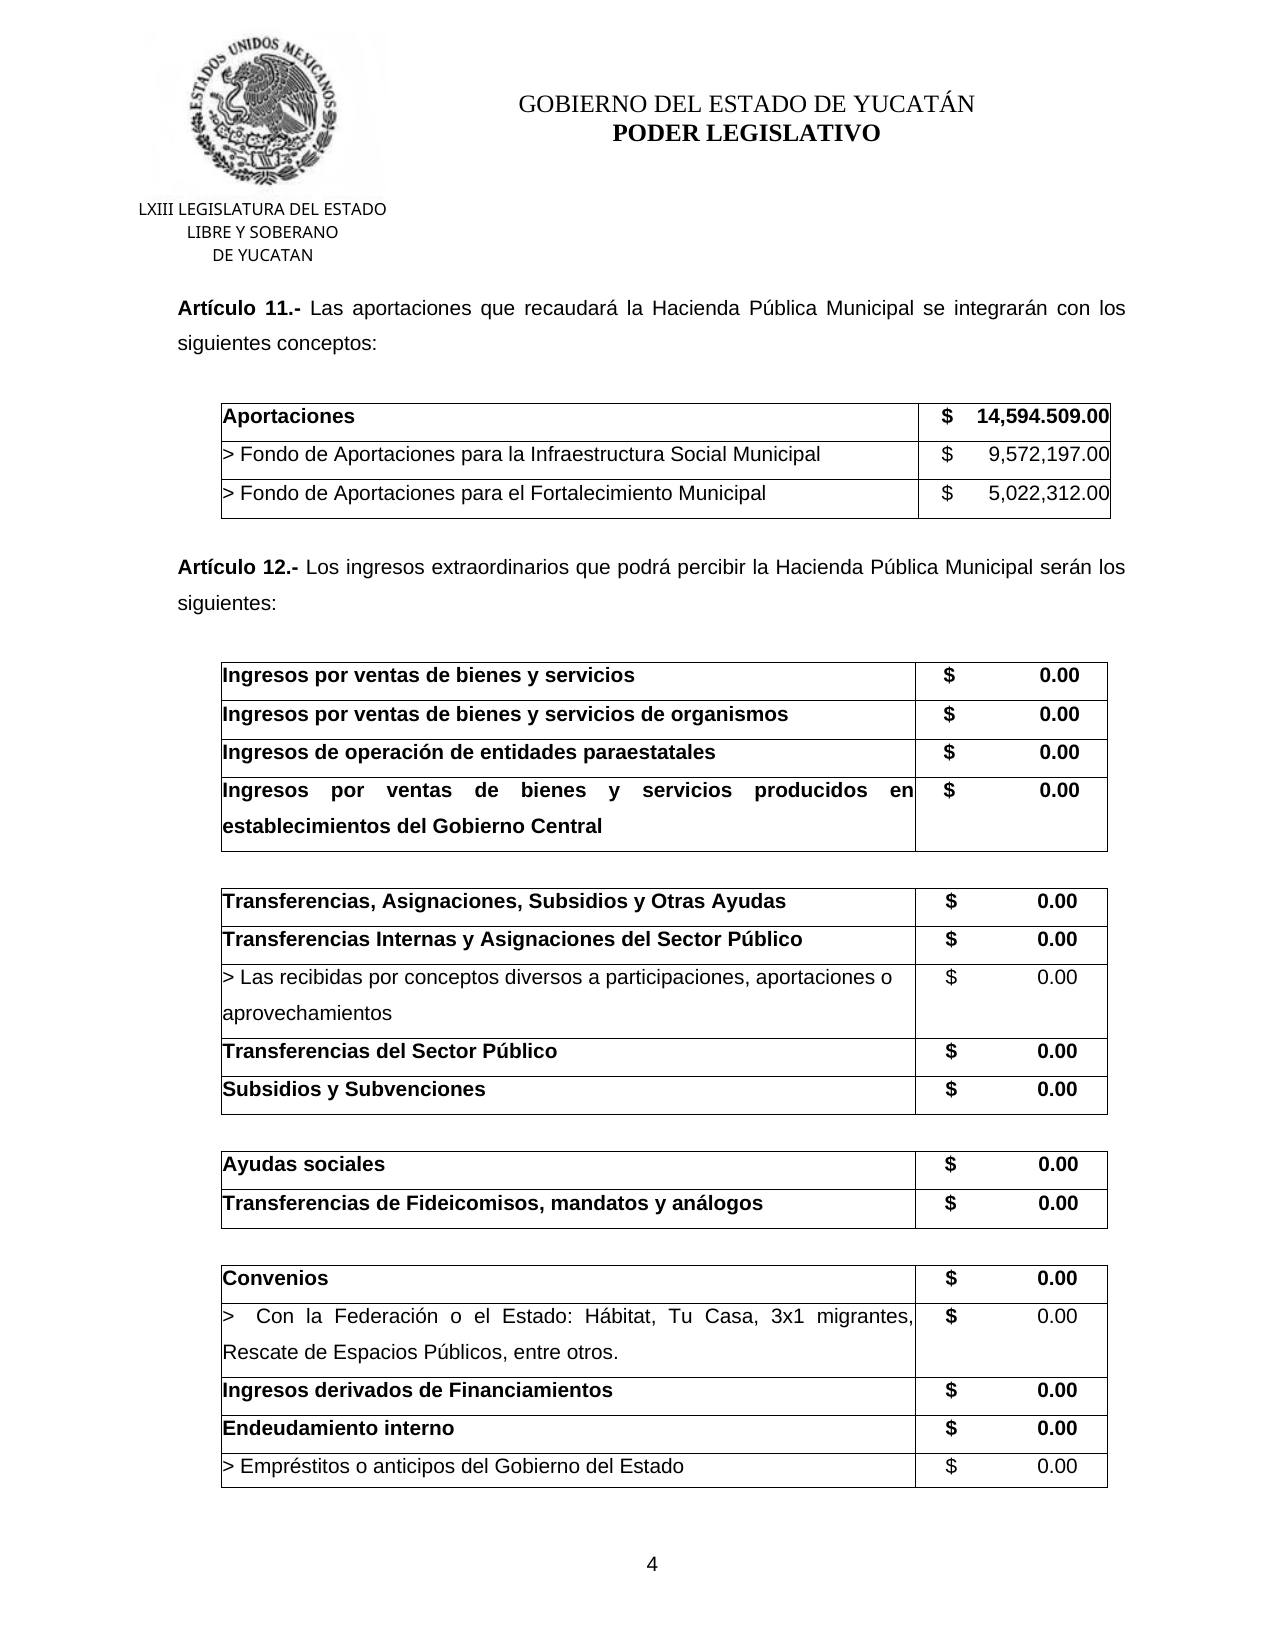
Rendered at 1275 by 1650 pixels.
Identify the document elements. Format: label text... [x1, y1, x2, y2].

table_header $ 0.00 [916, 889, 1107, 926]
table_cell Ingresos por ventas de bienes y servicios producidos en establecimientos del Gobierno Central [222, 778, 915, 851]
table_cell > Fondo de Aportaciones para la Infraestructura Social Municipal [222, 442, 918, 479]
text Artículo 12.- Los ingresos extraordinarios que podrá percibir la Hacienda Pública Municipal serán los siguientes: [177, 554, 1127, 614]
table_cell Ingresos por ventas de bienes y servicios de organismos [222, 701, 915, 738]
table_cell > Fondo de Aportaciones para el Fortalecimiento Municipal [222, 480, 918, 517]
table_cell $ 5,022,312.00 [919, 480, 1110, 517]
table_cell Ingresos derivados de Financiamientos [222, 1378, 915, 1415]
table_header Convenios [222, 1266, 915, 1303]
table_header Transferencias, Asignaciones, Subsidios y Otras Ayudas [222, 889, 915, 926]
table_cell $ 0.00 [916, 778, 1107, 851]
table_cell $ 9,572,197.00 [919, 442, 1110, 479]
table_cell Transferencias del Sector Público [222, 1039, 915, 1076]
table_cell $ 0.00 [916, 1039, 1107, 1076]
table_cell > Empréstitos o anticipos del Gobierno del Estado [222, 1454, 915, 1487]
table_cell $ 0.00 [916, 965, 1107, 1038]
table_header Ayudas sociales [222, 1152, 915, 1189]
table_cell $ 0.00 [916, 1454, 1107, 1487]
text Artículo 11.- Las aportaciones que recaudará la Hacienda Pública Municipal se integrarán con los siguientes conceptos: [177, 295, 1127, 355]
picture [143, 29, 387, 200]
table_cell > Las recibidas por conceptos diversos a participaciones, aportaciones o aprovechamientos [222, 965, 915, 1038]
table_cell $ 0.00 [916, 1304, 1107, 1377]
table_cell $ 0.00 [916, 1378, 1107, 1415]
table_header Aportaciones [222, 404, 918, 441]
table_cell $ 0.00 [916, 701, 1107, 738]
table_header $ 14,594.509.00 [919, 404, 1110, 441]
table_cell $ 0.00 [916, 927, 1107, 964]
table_cell Endeudamiento interno [222, 1416, 915, 1453]
table_cell $ 0.00 [916, 1077, 1107, 1114]
table_cell $ 0.00 [916, 1416, 1107, 1453]
table_cell > Con la Federación o el Estado: Hábitat, Tu Casa, 3x1 migrantes, Rescate de Espacios Públicos, entre otros. [222, 1304, 915, 1377]
table_header $ 0.00 [916, 1266, 1107, 1303]
table_header $ 0.00 [916, 663, 1107, 700]
table_cell Subsidios y Subvenciones [222, 1077, 915, 1114]
table_cell Transferencias Internas y Asignaciones del Sector Público [222, 927, 915, 964]
table_cell $ 0.00 [916, 740, 1107, 777]
table_cell Ingresos de operación de entidades paraestatales [222, 740, 915, 777]
table_cell $ 0.00 [916, 1190, 1107, 1227]
table_cell Transferencias de Fideicomisos, mandatos y análogos [222, 1190, 915, 1227]
table_header $ 0.00 [916, 1152, 1107, 1189]
table_header Ingresos por ventas de bienes y servicios [222, 663, 915, 700]
